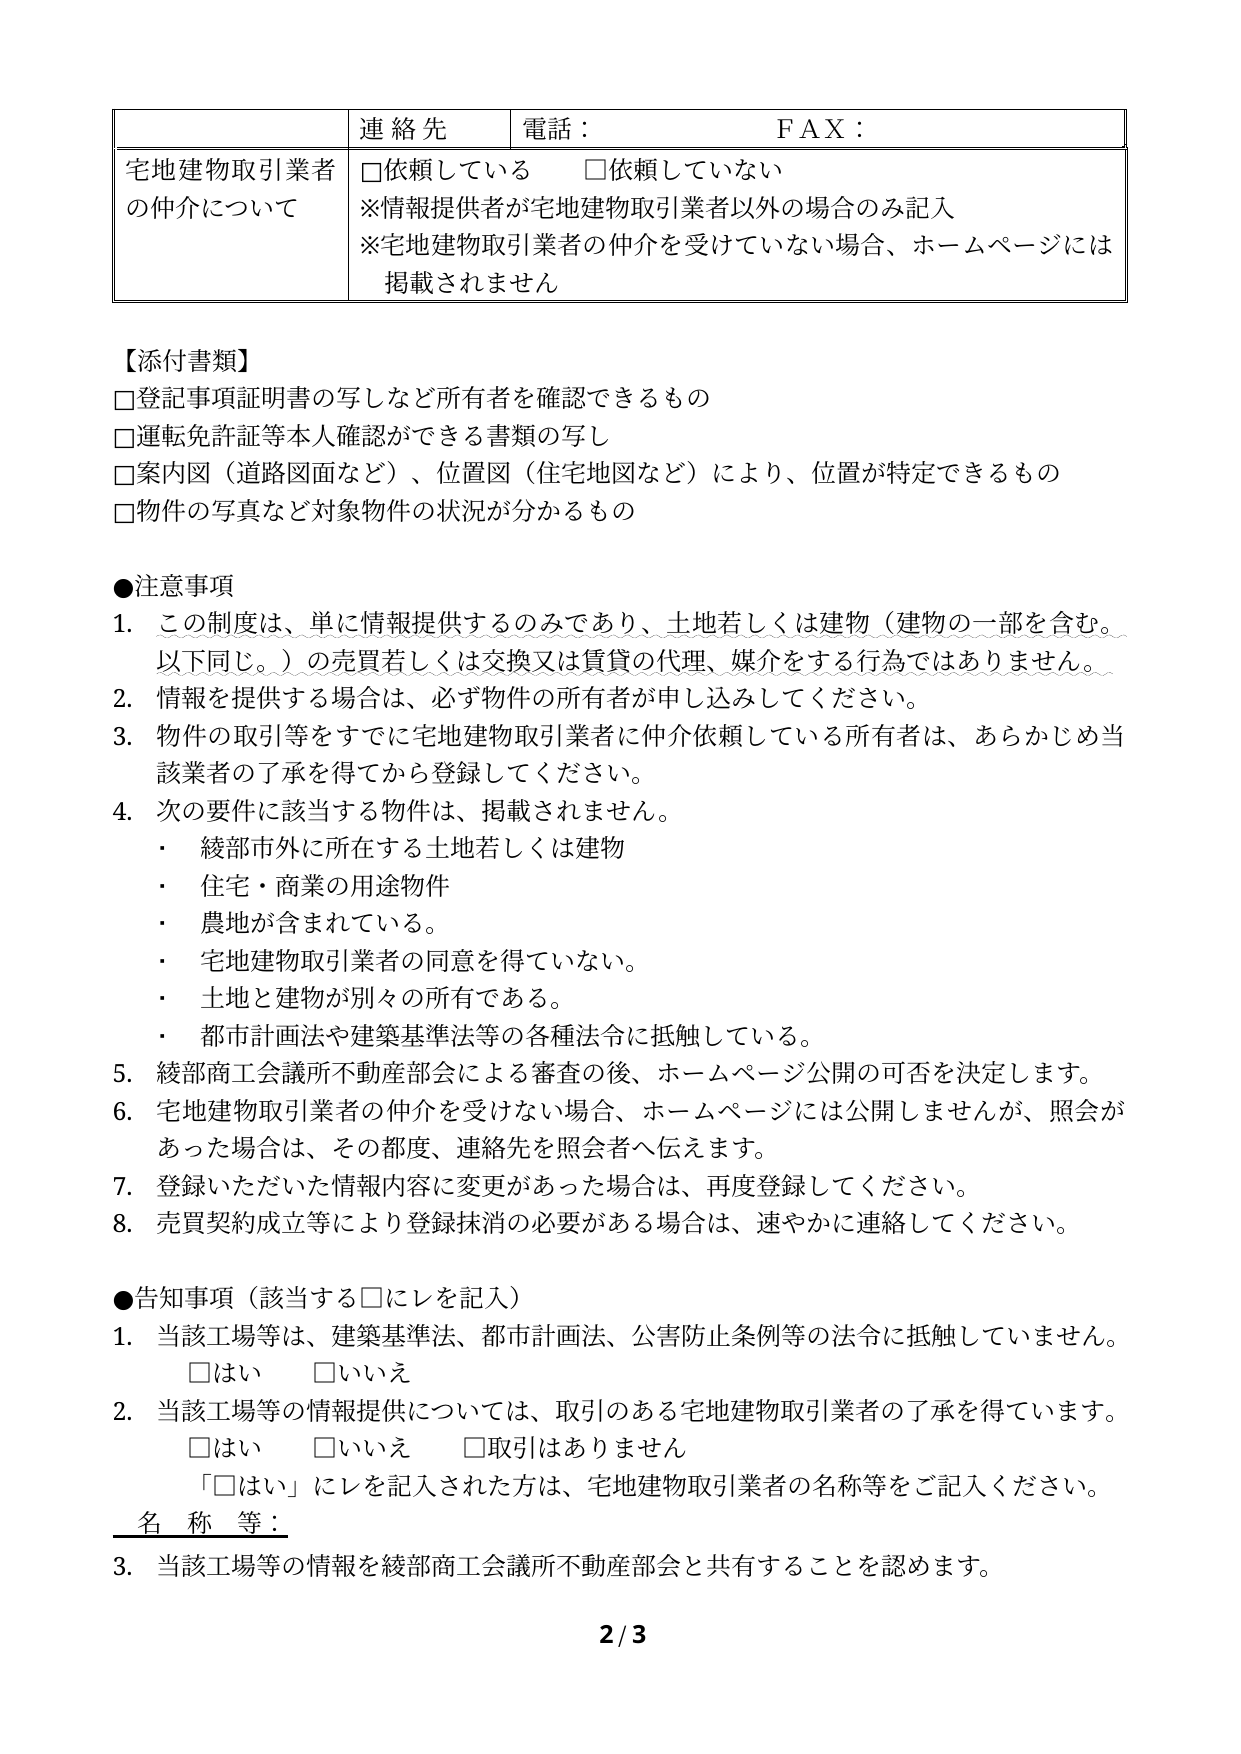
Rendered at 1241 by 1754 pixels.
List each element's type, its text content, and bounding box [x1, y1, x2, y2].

text □運転免許証等本人確認ができる書類の写し [112, 416, 1128, 453]
list 都市計画法や建築基準法等の各種法令に抵触している。 [156, 1016, 1128, 1053]
text □登記事項証明書の写しなど所有者を確認できるもの [112, 378, 1128, 416]
list 土地と建物が別々の所有である。 [156, 978, 1128, 1016]
list 売買契約成立等により登録抹消の必要がある場合は、速やかに連絡してください。 [112, 1203, 1128, 1241]
list 住宅・商業の用途物件 [156, 866, 1128, 903]
list 当該工場等の情報を綾部商工会議所不動産部会と共有することを認めます。 [112, 1546, 1128, 1583]
list 宅地建物取引業者の仲介を受けない場合、ホームページには公開しませんが、照会があった場合は、その都度、連絡先を照会者へ伝えます。 [112, 1091, 1128, 1166]
list 綾部商工会議所不動産部会による審査の後、ホームページ公開の可否を決定します。 [112, 1053, 1128, 1091]
table_cell 宅地建物取引業者の仲介について [114, 147, 348, 300]
text 【添付書類】 [112, 341, 1128, 378]
list 当該工場等の情報提供については、取引のある宅地建物取引業者の了承を得ています。 [112, 1391, 1128, 1428]
list 農地が含まれている。 [156, 903, 1128, 941]
list 情報を提供する場合は、必ず物件の所有者が申し込みしてください。 [112, 678, 1128, 716]
list 当該工場等は、建築基準法、都市計画法、公害防止条例等の法令に抵触していません。 [112, 1316, 1128, 1353]
text □物件の写真など対象物件の状況が分かるもの [112, 491, 1128, 528]
text □はい □いいえ [112, 1353, 1128, 1391]
table_cell 電話： ＦＡＸ： [511, 110, 1124, 147]
text 「□はい」にレを記入された方は、宅地建物取引業者の名称等をご記入ください。 [112, 1466, 1128, 1503]
table_cell □依頼している □依頼していない ※情報提供者が宅地建物取引業者以外の場合のみ記入 ※宅地建物取引業者の仲介を受けていない場合、ホームページには掲載されません [349, 150, 1125, 300]
text □案内図（道路図面など）、位置図（住宅地図など）により、位置が特定できるもの [112, 453, 1128, 491]
text 名 称 等： [112, 1503, 1128, 1541]
table_cell 連 絡 先 [349, 110, 510, 147]
list この制度は、単に情報提供するのみであり、土地若しくは建物（建物の一部を含む。以下同じ。）の売買若しくは交換又は賃貸の代理、媒介をする行為ではありません。 [112, 603, 1128, 678]
text ●注意事項 [112, 566, 1128, 603]
list 物件の取引等をすでに宅地建物取引業者に仲介依頼している所有者は、あらかじめ当該業者の了承を得てから登録してください。 [112, 716, 1128, 791]
text ●告知事項（該当する□にレを記入） [112, 1278, 1128, 1316]
list 登録いただいた情報内容に変更があった場合は、再度登録してください。 [112, 1166, 1128, 1203]
text □はい □いいえ □取引はありません [112, 1428, 1128, 1466]
list 宅地建物取引業者の同意を得ていない。 [156, 941, 1128, 978]
list 次の要件に該当する物件は、掲載されません。 [112, 791, 1128, 828]
list 綾部市外に所在する土地若しくは建物 [156, 828, 1128, 866]
